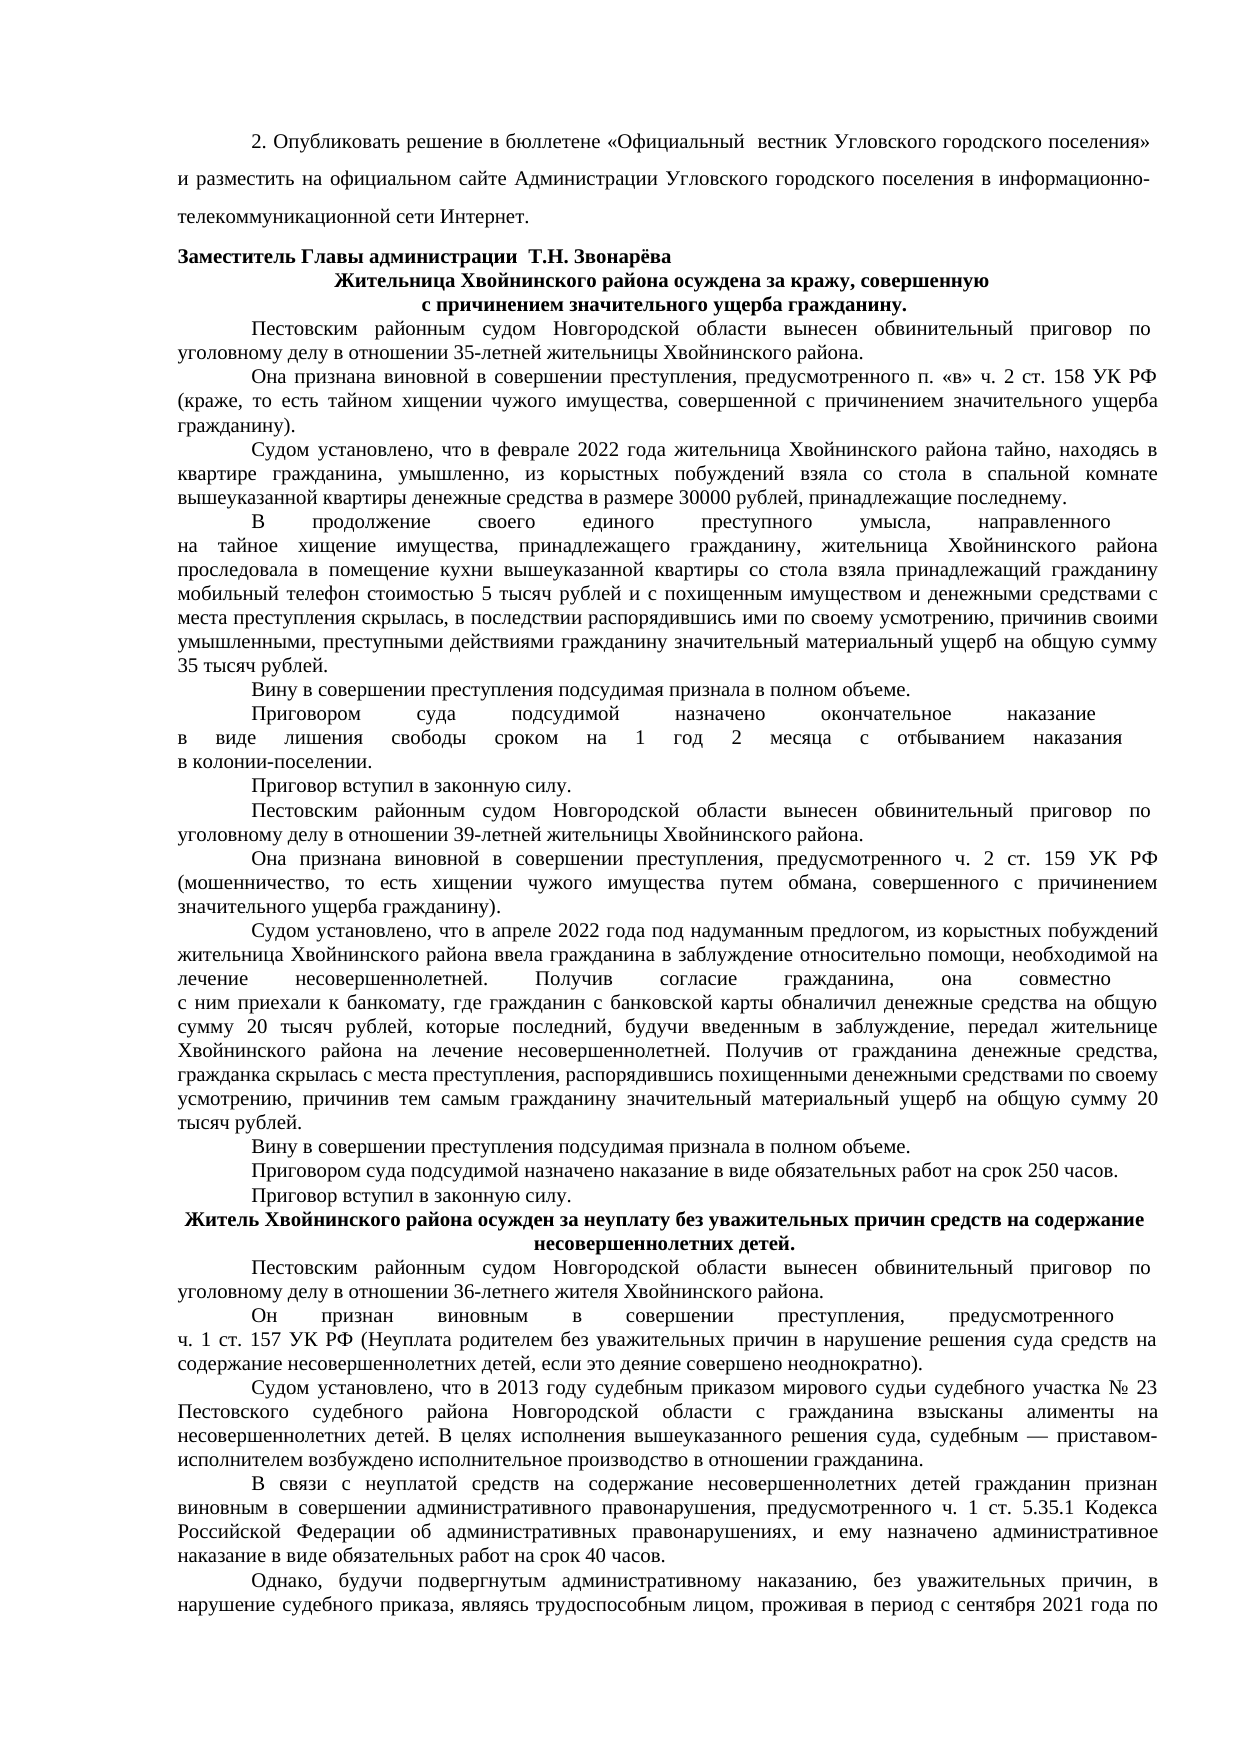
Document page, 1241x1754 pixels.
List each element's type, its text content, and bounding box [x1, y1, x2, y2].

text Заместитель Главы администрации Т.Н. Звонарёва [177, 231, 1152, 268]
text В продолжение своего единого преступного умысла, направленного на тайное хищение имущества, принадлежащего гражданину, жительница Хвойнинского района проследовала в помещение кухни вышеуказанной квартиры со стола взяла принадлежащий гражданину мобильный телефон стоимостью 5 тысяч рублей и с похищенным имуществом и денежными средствами с места преступления скрылась, в последствии распорядившись ими по своему усмотрению, причинив своими умышленными, преступными действиями гражданину значительный материальный ущерб на общую сумму 35 тысяч рублей. [177, 509, 1159, 677]
text Пестовским районным судом Новгородской области вынесен обвинительный приговор по уголовному делу в отношении 36-летнего жителя Хвойнинского района. [177, 1255, 1152, 1303]
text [177, 1567, 1159, 1616]
text 2. Опубликовать решение в бюллетене «Официальный вестник Угловского городского поселения» и разместить на официальном сайте Администрации Угловского городского поселения в информационно-телекоммуникационной сети Интернет. [177, 118, 1152, 231]
text Приговор вступил в законную силу. [177, 773, 1152, 797]
text Вину в совершении преступления подсудимая признала в полном объеме. [177, 677, 1152, 701]
text Судом установлено, что в феврале 2022 года жительница Хвойнинского района тайно, находясь в квартире гражданина, умышленно, из корыстных побуждений взяла со стола в спальной комнате вышеуказанной квартиры денежные средства в размере 30000 рублей, принадлежащие последнему. [177, 437, 1159, 509]
text Житель Хвойнинского района осужден за неуплату без уважительных причин средств на содержание несовершеннолетних детей. [177, 1207, 1152, 1255]
text Приговором суда подсудимой назначено окончательное наказание в виде лишения свободы сроком на 1 год 2 месяца с отбыванием наказания в колонии-поселении. [177, 701, 1152, 773]
text Он признан виновным в совершении преступления, предусмотренного ч. 1 ст. 157 УК РФ (Неуплата родителем без уважительных причин в нарушение решения суда средств на содержание несовершеннолетних детей, если это деяние совершено неоднократно). [177, 1303, 1159, 1375]
text Она признана виновной в совершении преступления, предусмотренного ч. 2 ст. 159 УК РФ (мошенничество, то есть хищении чужого имущества путем обмана, совершенного с причинением значительного ущерба гражданину). [177, 846, 1159, 918]
text Приговором суда подсудимой назначено наказание в виде обязательных работ на срок 250 часов. [177, 1158, 1152, 1182]
text Жительница Хвойнинского района осуждена за кражу, совершенную с причинением значительного ущерба гражданину. [177, 268, 1152, 316]
text В связи с неуплатой средств на содержание несовершеннолетних детей гражданин признан виновным в совершении административного правонарушения, предусмотренного ч. 1 ст. 5.35.1 Кодекса Российской Федерации об административных правонарушениях, и ему назначено административное наказание в виде обязательных работ на срок 40 часов. [177, 1471, 1159, 1567]
text Вину в совершении преступления подсудимая признала в полном объеме. [177, 1134, 1152, 1158]
text Она признана виновной в совершении преступления, предусмотренного п. «в» ч. 2 ст. 158 УК РФ (краже, то есть тайном хищении чужого имущества, совершенной с причинением значительного ущерба гражданину). [177, 364, 1159, 437]
text Пестовским районным судом Новгородской области вынесен обвинительный приговор по уголовному делу в отношении 35-летней жительницы Хвойнинского района. [177, 316, 1152, 364]
text Судом установлено, что в 2013 году судебным приказом мирового судьи судебного участка № 23 Пестовского судебного района Новгородской области с гражданина взысканы алименты на несовершеннолетних детей. В целях исполнения вышеуказанного решения суда, судебным — приставом-исполнителем возбуждено исполнительное производство в отношении гражданина. [177, 1375, 1159, 1471]
text Пестовским районным судом Новгородской области вынесен обвинительный приговор по уголовному делу в отношении 39-летней жительницы Хвойнинского района. [177, 797, 1152, 846]
text Приговор вступил в законную силу. [177, 1182, 1152, 1207]
text Судом установлено, что в апреле 2022 года под надуманным предлогом, из корыстных побуждений жительница Хвойнинского района ввела гражданина в заблуждение относительно помощи, необходимой на лечение несовершеннолетней. Получив согласие гражданина, она совместно с ним приехали к банкомату, где гражданин с банковской карты обналичил денежные средства на общую сумму 20 тысяч рублей, которые последний, будучи введенным в заблуждение, передал жительнице Хвойнинского района на лечение несовершеннолетней. Получив от гражданина денежные средства, гражданка скрылась с места преступления, распорядившись похищенными денежными средствами по своему усмотрению, причинив тем самым гражданину значительный материальный ущерб на общую сумму 20 тысяч рублей. [177, 918, 1159, 1134]
